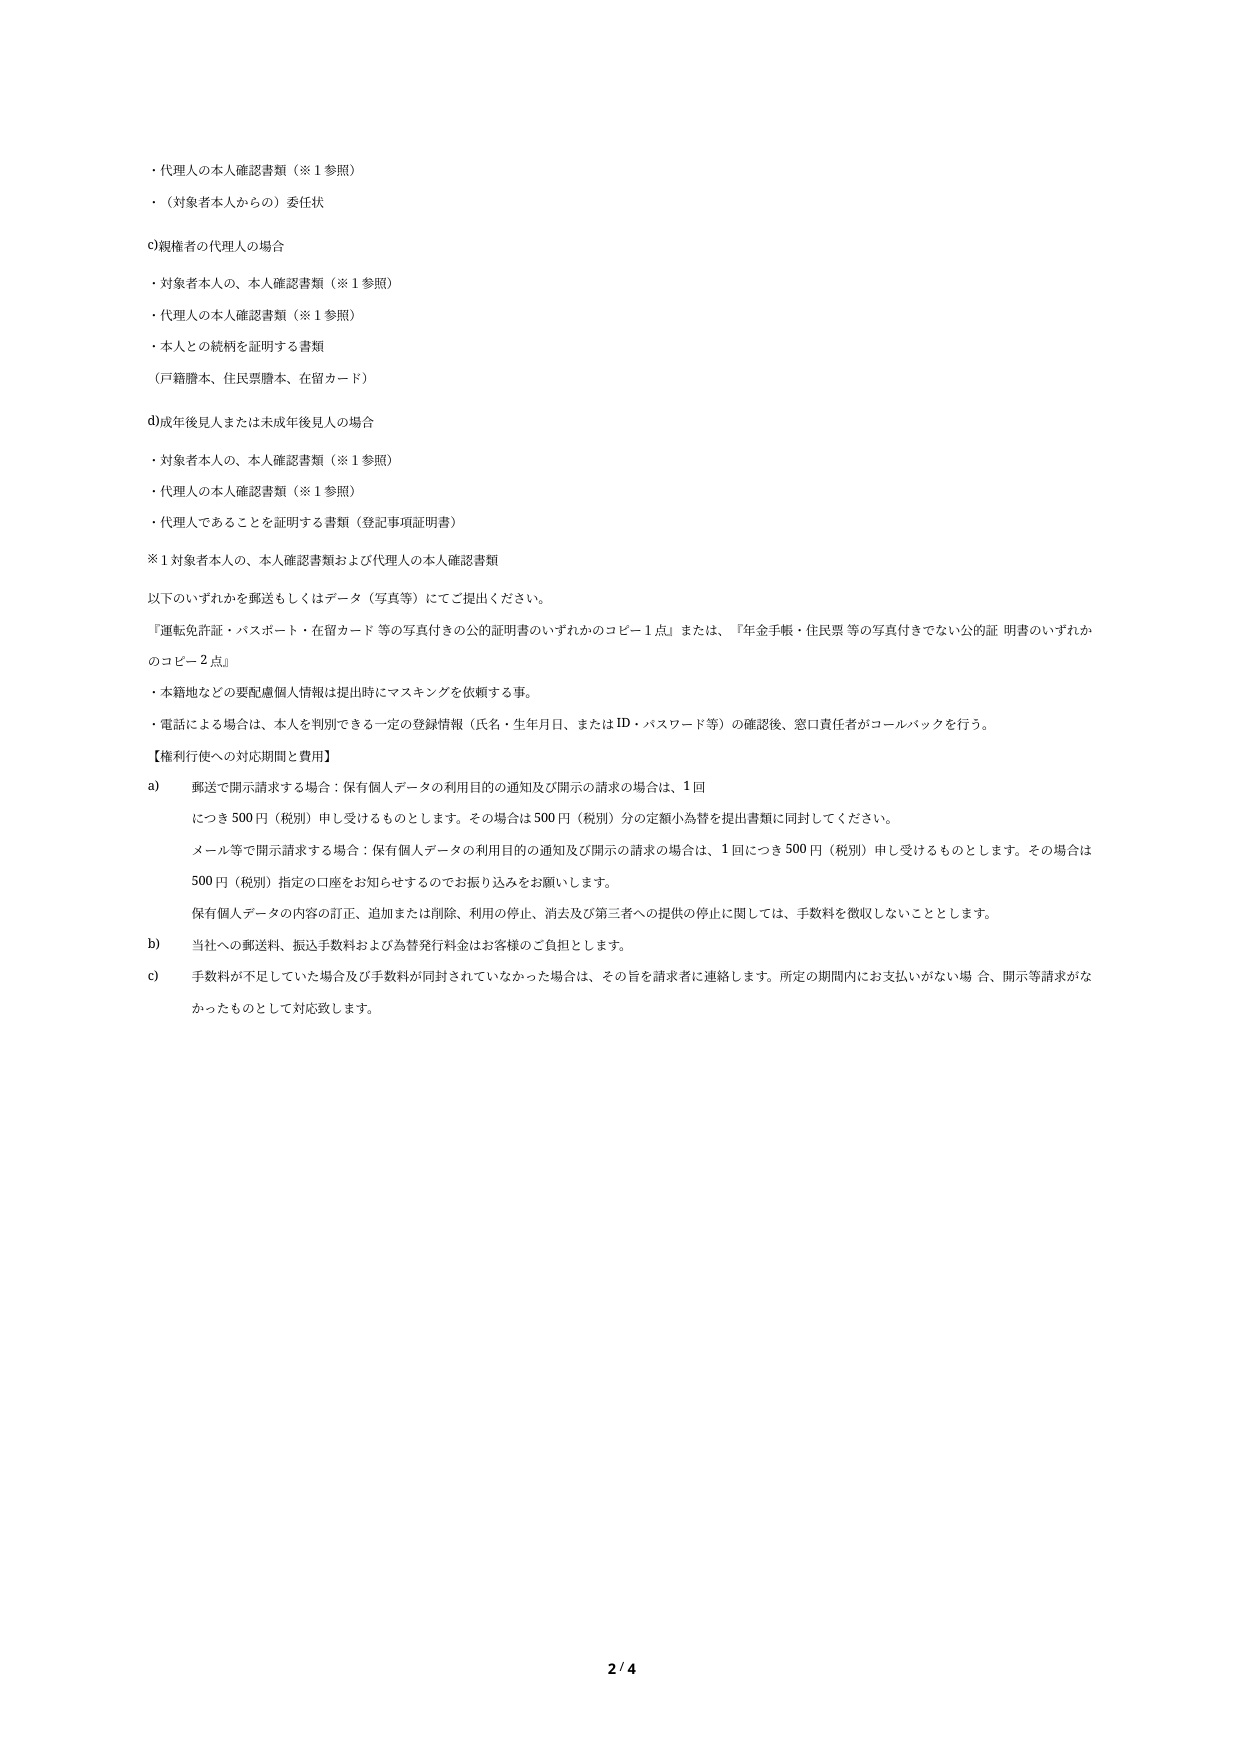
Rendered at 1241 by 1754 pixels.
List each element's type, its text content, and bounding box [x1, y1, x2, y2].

list 当社への郵送料、振込手数料および為替発行料金はお客様のご負担とします。 [148, 922, 1092, 954]
text c)親権者の代理人の場合 [147, 223, 1092, 255]
text ・代理人の本人確認書類（※１参照） [147, 148, 1092, 179]
list につき500円（税別）申し受けるものとします。その場合は500円（税別）分の定額小為替を提出書類に同封してください。 [191, 796, 1092, 828]
text ・代理人の本人確認書類（※１参照） [147, 292, 1092, 324]
text d)成年後見人または未成年後見人の場合 [147, 399, 1092, 431]
text 『運転免許証・パスポート・在留カード 等の写真付きの公的証明書のいずれかのコピー１点』または、『年金手帳・住民票 等の写真付きでない公的証明書のいずれかのコピー2点』 [147, 607, 1092, 670]
text ・電話による場合は、本人を判別できる一定の登録情報（氏名・生年月日、またはID・パスワード等）の確認後、窓口責任者がコールバックを行う。 [147, 701, 1092, 733]
text ・対象者本人の、本人確認書類（※１参照） [147, 261, 1092, 292]
text 【権利行使への対応期間と費用】 [147, 733, 1092, 764]
list 郵送で開示請求する場合：保有個人データの利用目的の通知及び開示の請求の場合は、1回 [148, 764, 1092, 796]
text ・代理人の本人確認書類（※１参照） [147, 468, 1092, 500]
text ・代理人であることを証明する書類（登記事項証明書） [147, 500, 1092, 531]
text ・（対象者本人からの）委任状 [147, 179, 1092, 211]
text ・対象者本人の、本人確認書類（※１参照） [147, 437, 1092, 468]
list 手数料が不足していた場合及び手数料が同封されていなかった場合は、その旨を請求者に連絡します。所定の期間内にお支払いがない場合、開示等請求がなかったものとして対応致します。 [148, 954, 1092, 1017]
text ・本人との続柄を証明する書類 [147, 324, 1092, 355]
text ・本籍地などの要配慮個人情報は提出時にマスキングを依頼する事。 [147, 670, 1092, 701]
text 以下のいずれかを郵送もしくはデータ（写真等）にてご提出ください。 [147, 576, 1092, 607]
list 保有個人データの内容の訂正、追加または削除、利用の停止、消去及び第三者への提供の停止に関しては、手数料を徴収しないこととします。 [191, 891, 1092, 922]
list メール等で開示請求する場合：保有個人データの利用目的の通知及び開示の請求の場合は、1回につき500円（税別）申し受けるものとします。その場合は500円（税別）指定の口座をお知らせするのでお振り込みをお願いします。 [191, 828, 1092, 891]
text （戸籍謄本、住民票謄本、在留カード） [147, 355, 1092, 387]
text ※１対象者本人の、本人確認書類および代理人の本人確認書類 [147, 538, 1092, 569]
